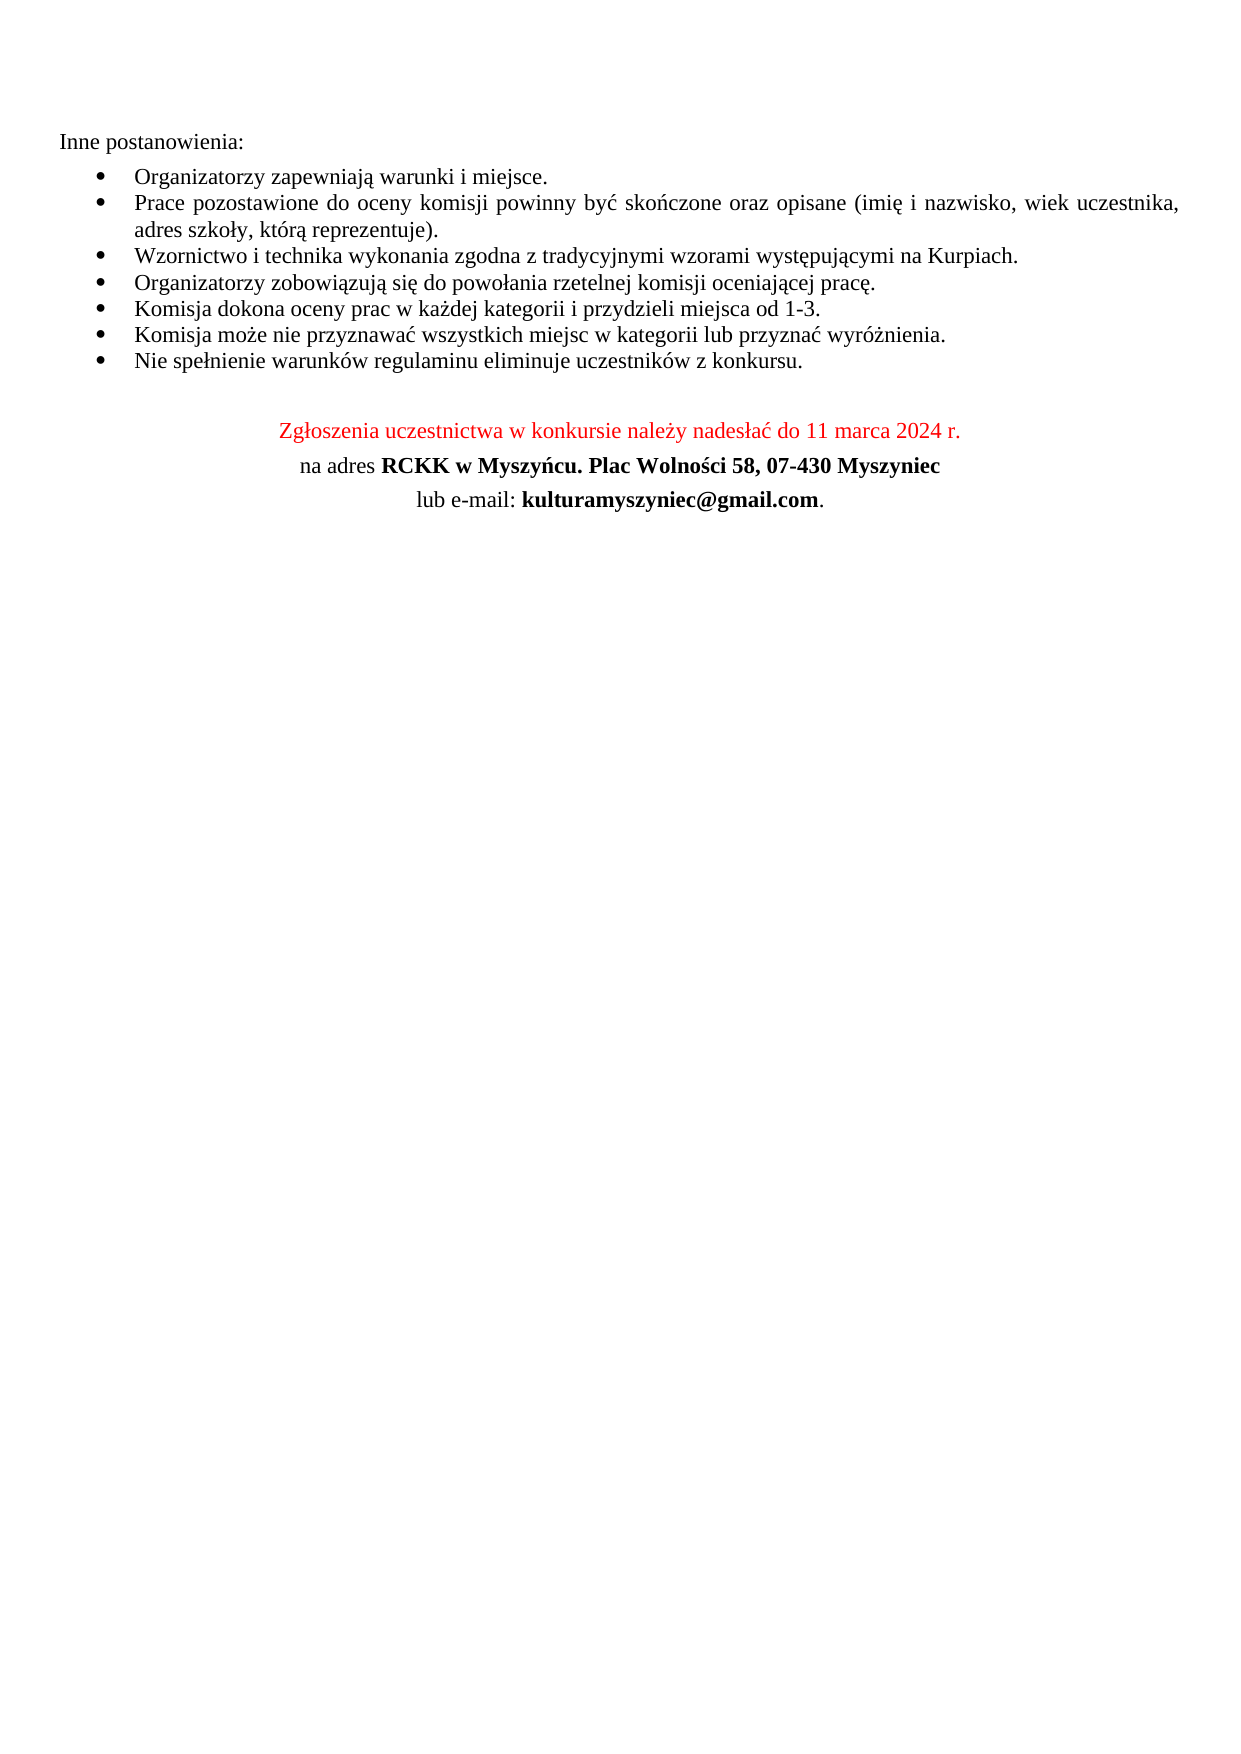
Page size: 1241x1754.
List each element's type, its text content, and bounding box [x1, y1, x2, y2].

text Inne postanowienia: [59, 128, 1181, 155]
list Organizatorzy zobowiązują się do powołania rzetelnej komisji oceniającej pracę. [97, 268, 1181, 295]
text Zgłoszenia uczestnictwa w konkursie należy nadesłać do 11 marca 2024 r. [59, 417, 1181, 443]
text na adres RCKK w Myszyńcu. Plac Wolności 58, 07-430 Myszyniec [59, 452, 1181, 478]
list Komisja dokona oceny prac w każdej kategorii i przydzieli miejsca od 1-3. [97, 295, 1181, 321]
list Prace pozostawione do oceny komisji powinny być skończone oraz opisane (imię i nazwisko, wiek uczestnika, adres szkoły, którą reprezentuje). [97, 189, 1181, 242]
list Nie spełnienie warunków regulaminu eliminuje uczestników z konkursu. [97, 348, 1181, 374]
list Wzornictwo i technika wykonania zgodna z tradycyjnymi wzorami występującymi na Kurpiach. [97, 242, 1181, 268]
list Komisja może nie przyznawać wszystkich miejsc w kategorii lub przyznać wyróżnienia. [97, 321, 1181, 348]
list Organizatorzy zapewniają warunki i miejsce. [97, 163, 1181, 189]
text lub e-mail: kulturamyszyniec@gmail.com. [59, 486, 1181, 513]
